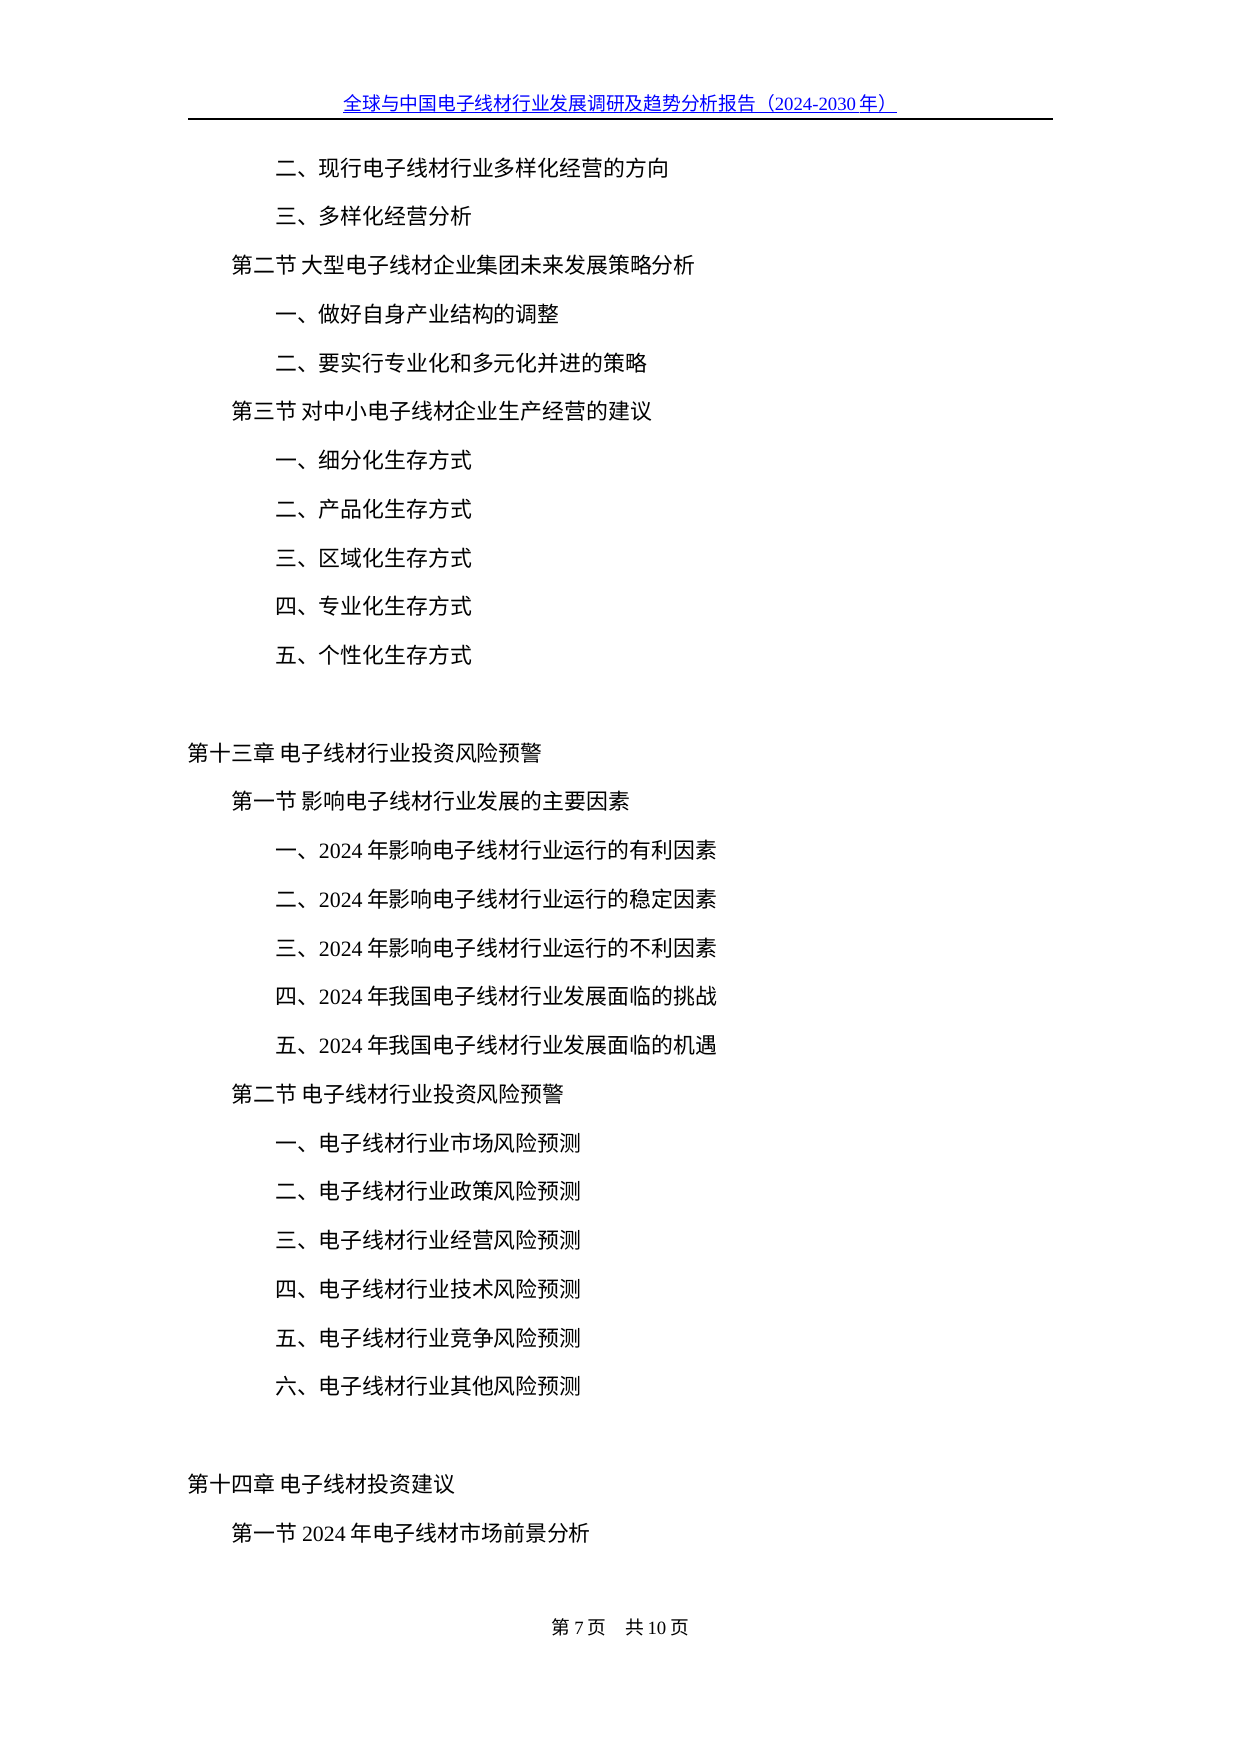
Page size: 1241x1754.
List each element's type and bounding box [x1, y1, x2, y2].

text [187, 150, 1053, 1548]
